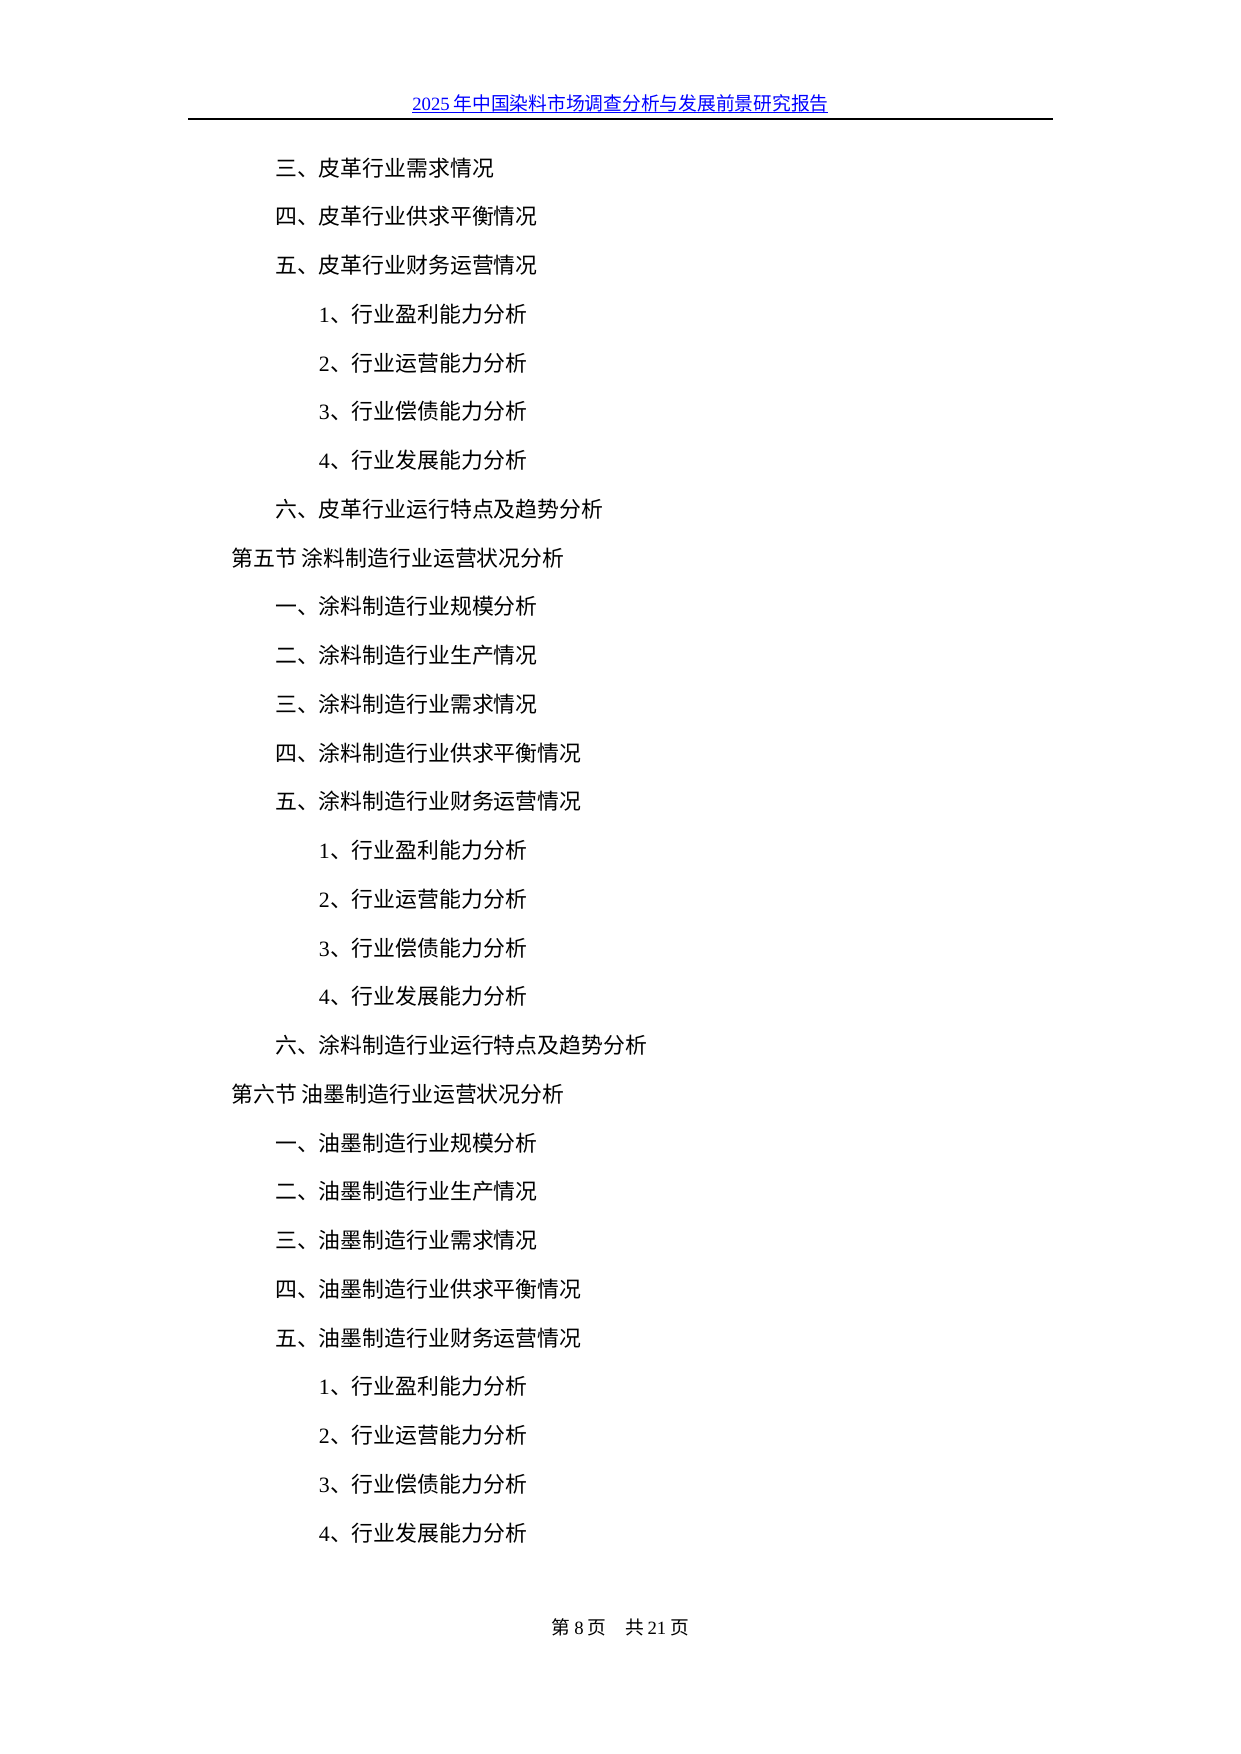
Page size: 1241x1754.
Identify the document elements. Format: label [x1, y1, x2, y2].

text [187, 150, 1053, 1548]
